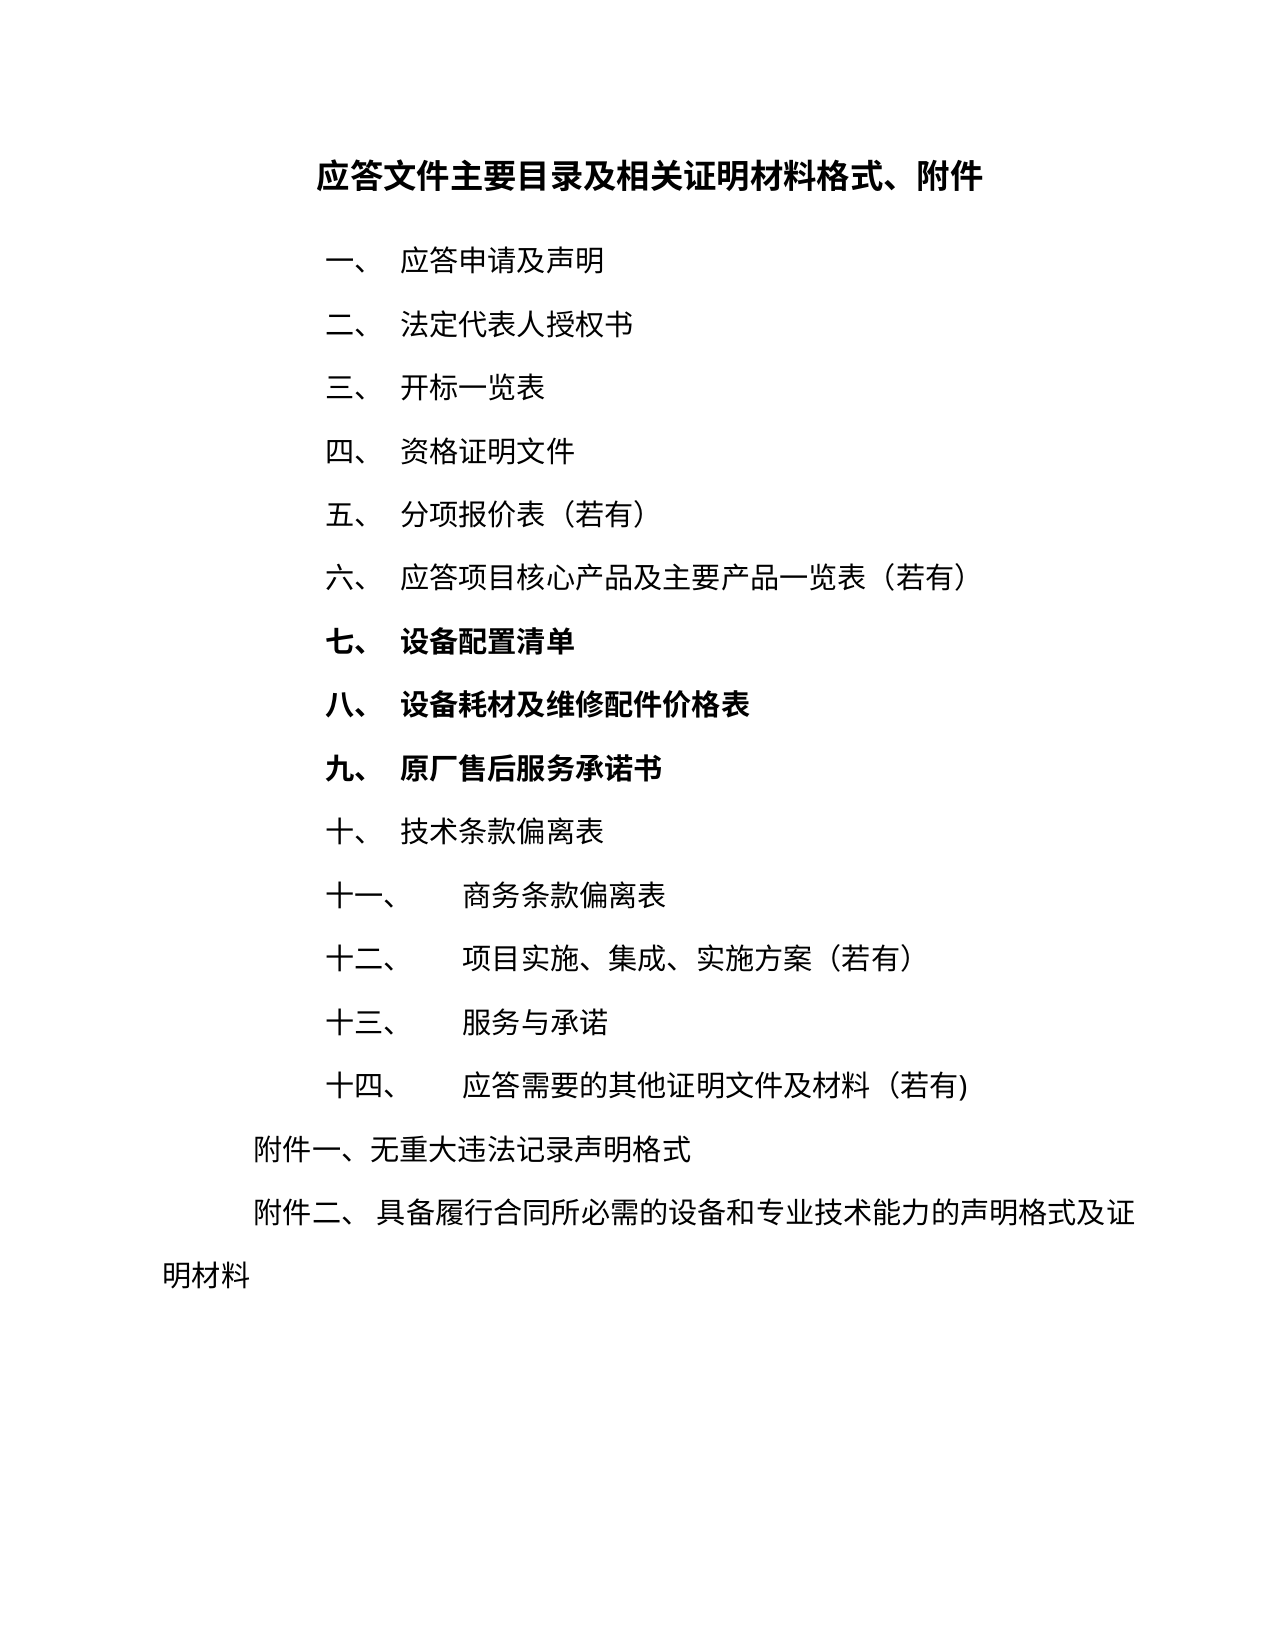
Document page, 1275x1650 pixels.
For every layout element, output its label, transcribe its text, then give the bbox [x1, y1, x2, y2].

text 附件二、 具备履行合同所必需的设备和专业技术能力的声明格式及证明材料 [162, 1189, 1137, 1295]
list 原厂售后服务承诺书 [325, 745, 1137, 788]
list 设备配置清单 [325, 618, 1137, 661]
text 应答文件主要目录及相关证明材料格式、附件 [162, 150, 1137, 198]
text 附件一、无重大违法记录声明格式 [162, 1126, 1137, 1168]
list 设备耗材及维修配件价格表 [325, 682, 1137, 724]
list 资格证明文件 [325, 428, 1137, 471]
list 技术条款偏离表 [325, 809, 1137, 851]
list 开标一览表 [325, 365, 1137, 407]
list 应答申请及声明 [325, 238, 1137, 280]
list 项目实施、集成、实施方案（若有） [325, 936, 1137, 978]
list 法定代表人授权书 [325, 301, 1137, 344]
list 服务与承诺 [325, 999, 1137, 1041]
list 分项报价表（若有） [325, 492, 1137, 534]
list 商务条款偏离表 [325, 872, 1137, 914]
list 应答项目核心产品及主要产品一览表（若有） [325, 555, 1137, 597]
list 应答需要的其他证明文件及材料（若有) [325, 1063, 1137, 1105]
